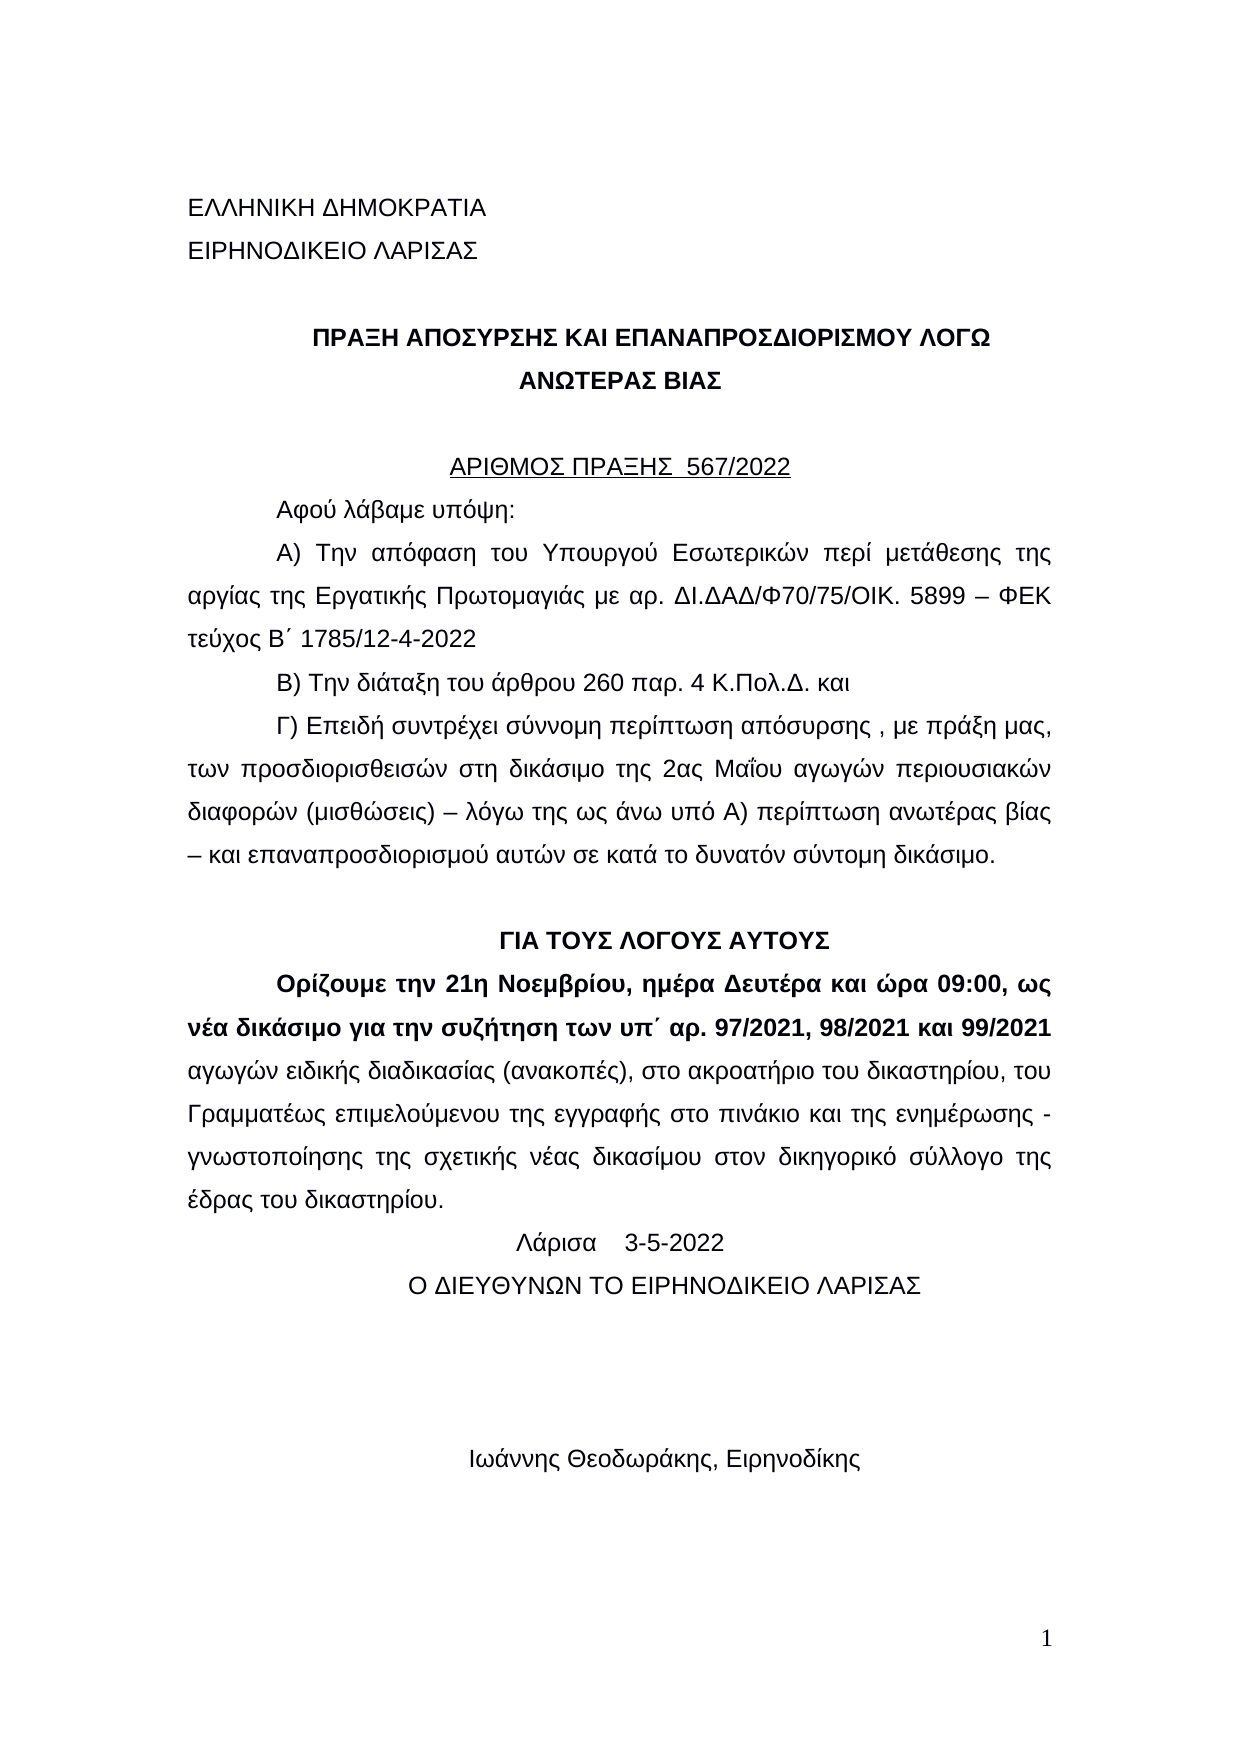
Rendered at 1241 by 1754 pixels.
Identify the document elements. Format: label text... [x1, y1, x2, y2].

text Αφού λάβαμε υπόψη: [187, 495, 1053, 524]
text ΕΛΛΗΝΙΚΗ ΔΗΜΟΚΡΑΤΙΑ [187, 150, 1053, 222]
text Α) Την απόφαση του Υπουργού Εσωτερικών περί μετάθεσης της αργίας της Εργατικής Πρωτομαγιάς με αρ. ΔΙ.ΔΑΔ/Φ70/75/ΟΙΚ. 5899 – ΦΕΚ τεύχος Β΄ 1785/12-4-2022 [187, 538, 1053, 653]
text Ιωάννης Θεοδωράκης, Ειρηνοδίκης [187, 1444, 1053, 1472]
text Λάρισα 3-5-2022 [187, 1228, 1053, 1257]
text ΑΡΙΘΜΟΣ ΠΡΑΞΗΣ 567/2022 [187, 452, 1053, 481]
text Ο ΔΙΕΥΘΥΝΩΝ ΤΟ ΕΙΡΗΝΟΔΙΚΕΙΟ ΛΑΡΙΣΑΣ [187, 1271, 1053, 1300]
text Γ) Επειδή συντρέχει σύννομη περίπτωση απόσυρσης , με πράξη μας, των προσδιορισθεισών στη δικάσιμο της 2ας Μαΐου αγωγών περιουσιακών διαφορών (μισθώσεις) – λόγω της ως άνω υπό Α) περίπτωση ανωτέρας βίας – και επαναπροσδιορισμού αυτών σε κατά το δυνατόν σύντομη δικάσιμο. [187, 711, 1053, 869]
text Ορίζουμε την 21η Νοεμβρίου, ημέρα Δευτέρα και ώρα 09:00, ως νέα δικάσιμο για την συζήτηση των υπ΄ αρ. 97/2021, 98/2021 και 99/2021 αγωγών ειδικής διαδικασίας (ανακοπές), στο ακροατήριο του δικαστηρίου, του Γραμματέως επιμελούμενου της εγγραφής στο πινάκιο και της ενημέρωσης - γνωστοποίησης της σχετικής νέας δικασίμου στον δικηγορικό σύλλογο της έδρας του δικαστηρίου. [187, 969, 1053, 1214]
text ΠΡΑΞΗ ΑΠΟΣΥΡΣΗΣ ΚΑΙ ΕΠΑΝΑΠΡΟΣΔΙΟΡΙΣΜΟΥ ΛΟΓΩ ΑΝΩΤΕΡΑΣ ΒΙΑΣ [187, 322, 1053, 394]
text Β) Την διάταξη του άρθρου 260 παρ. 4 Κ.Πολ.Δ. και [187, 667, 1053, 696]
text ΓΙΑ ΤΟΥΣ ΛΟΓΟΥΣ ΑΥΤΟΥΣ [187, 926, 1053, 955]
text ΕΙΡΗΝΟΔΙΚΕΙΟ ΛΑΡΙΣΑΣ [187, 236, 1053, 265]
